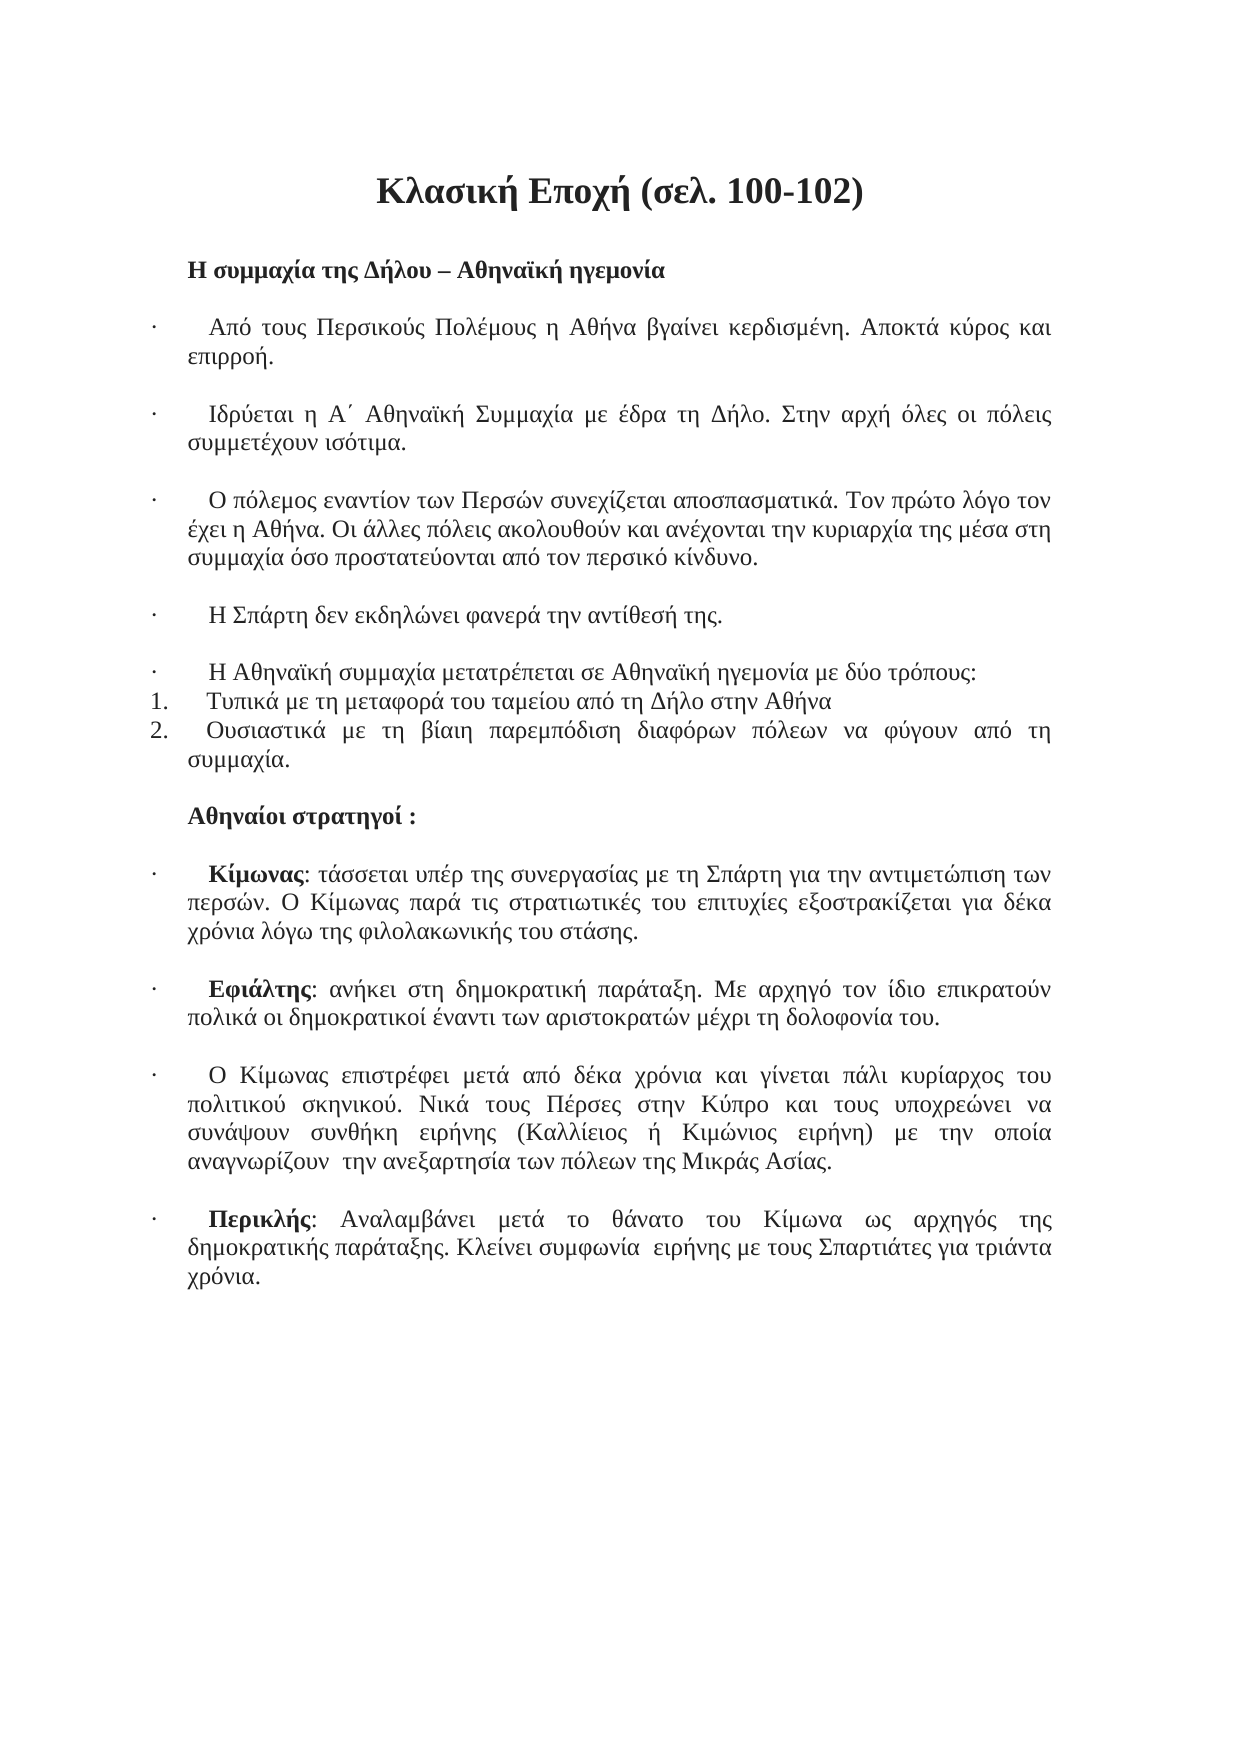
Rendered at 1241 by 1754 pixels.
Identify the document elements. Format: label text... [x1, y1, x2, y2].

text · Ο πόλεμος εναντίον των Περσών συνεχίζεται αποσπασματικά. Τον πρώτο λόγο τον έχει η Αθήνα. Οι άλλες πόλεις ακολουθούν και ανέχονται την κυριαρχία της μέσα στη συμμαχία όσο προστατεύονται από τον περσικό κίνδυνο. [150, 485, 1053, 571]
text · Κίμωνας: τάσσεται υπέρ της συνεργασίας με τη Σπάρτη για την αντιμετώπιση των περσών. Ο Κίμωνας παρά τις στρατιωτικές του επιτυχίες εξοστρακίζεται για δέκα χρόνια λόγω της φιλολακωνικής του στάσης. [150, 859, 1053, 945]
text · Από τους Περσικούς Πολέμους η Αθήνα βγαίνει κερδισμένη. Αποκτά κύρος και επιρροή. [150, 312, 1053, 370]
text · Εφιάλτης: ανήκει στη δημοκρατική παράταξη. Με αρχηγό τον ίδιο επικρατούν πολικά οι δημοκρατικοί έναντι των αριστοκρατών μέχρι τη δολοφονία του. [150, 974, 1053, 1031]
text Κλασική Εποχή (σελ. 100-102) [187, 169, 1053, 212]
text Η συμμαχία της Δήλου – Αθηναϊκή ηγεμονία [187, 255, 1053, 284]
text 2. Ουσιαστικά με τη βίαιη παρεμπόδιση διαφόρων πόλεων να φύγουν από τη συμμαχία. [150, 715, 1053, 772]
text · Η Σπάρτη δεν εκδηλώνει φανερά την αντίθεσή της. [150, 600, 1053, 629]
text · Η Αθηναϊκή συμμαχία μετατρέπεται σε Αθηναϊκή ηγεμονία με δύο τρόπους: [150, 657, 1053, 686]
text · Ιδρύεται η Α΄ Αθηναϊκή Συμμαχία με έδρα τη Δήλο. Στην αρχή όλες οι πόλεις συμμετέχουν ισότιμα. [150, 399, 1053, 456]
text · Περικλής: Αναλαμβάνει μετά το θάνατο του Κίμωνα ως αρχηγός της δημοκρατικής παράταξης. Κλείνει συμφωνία ειρήνης με τους Σπαρτιάτες για τριάντα χρόνια. [150, 1204, 1053, 1290]
text · Ο Κίμωνας επιστρέφει μετά από δέκα χρόνια και γίνεται πάλι κυρίαρχος του πολιτικού σκηνικού. Νικά τους Πέρσες στην Κύπρο και τους υποχρεώνει να συνάψουν συνθήκη ειρήνης (Καλλίειος ή Κιμώνιος ειρήνη) με την οποία αναγνωρίζουν την ανεξαρτησία των πόλεων της Μικράς Ασίας. [150, 1060, 1053, 1175]
text 1. Τυπικά με τη μεταφορά του ταμείου από τη Δήλο στην Αθήνα [150, 686, 1053, 715]
text Αθηναίοι στρατηγοί : [187, 801, 1053, 830]
